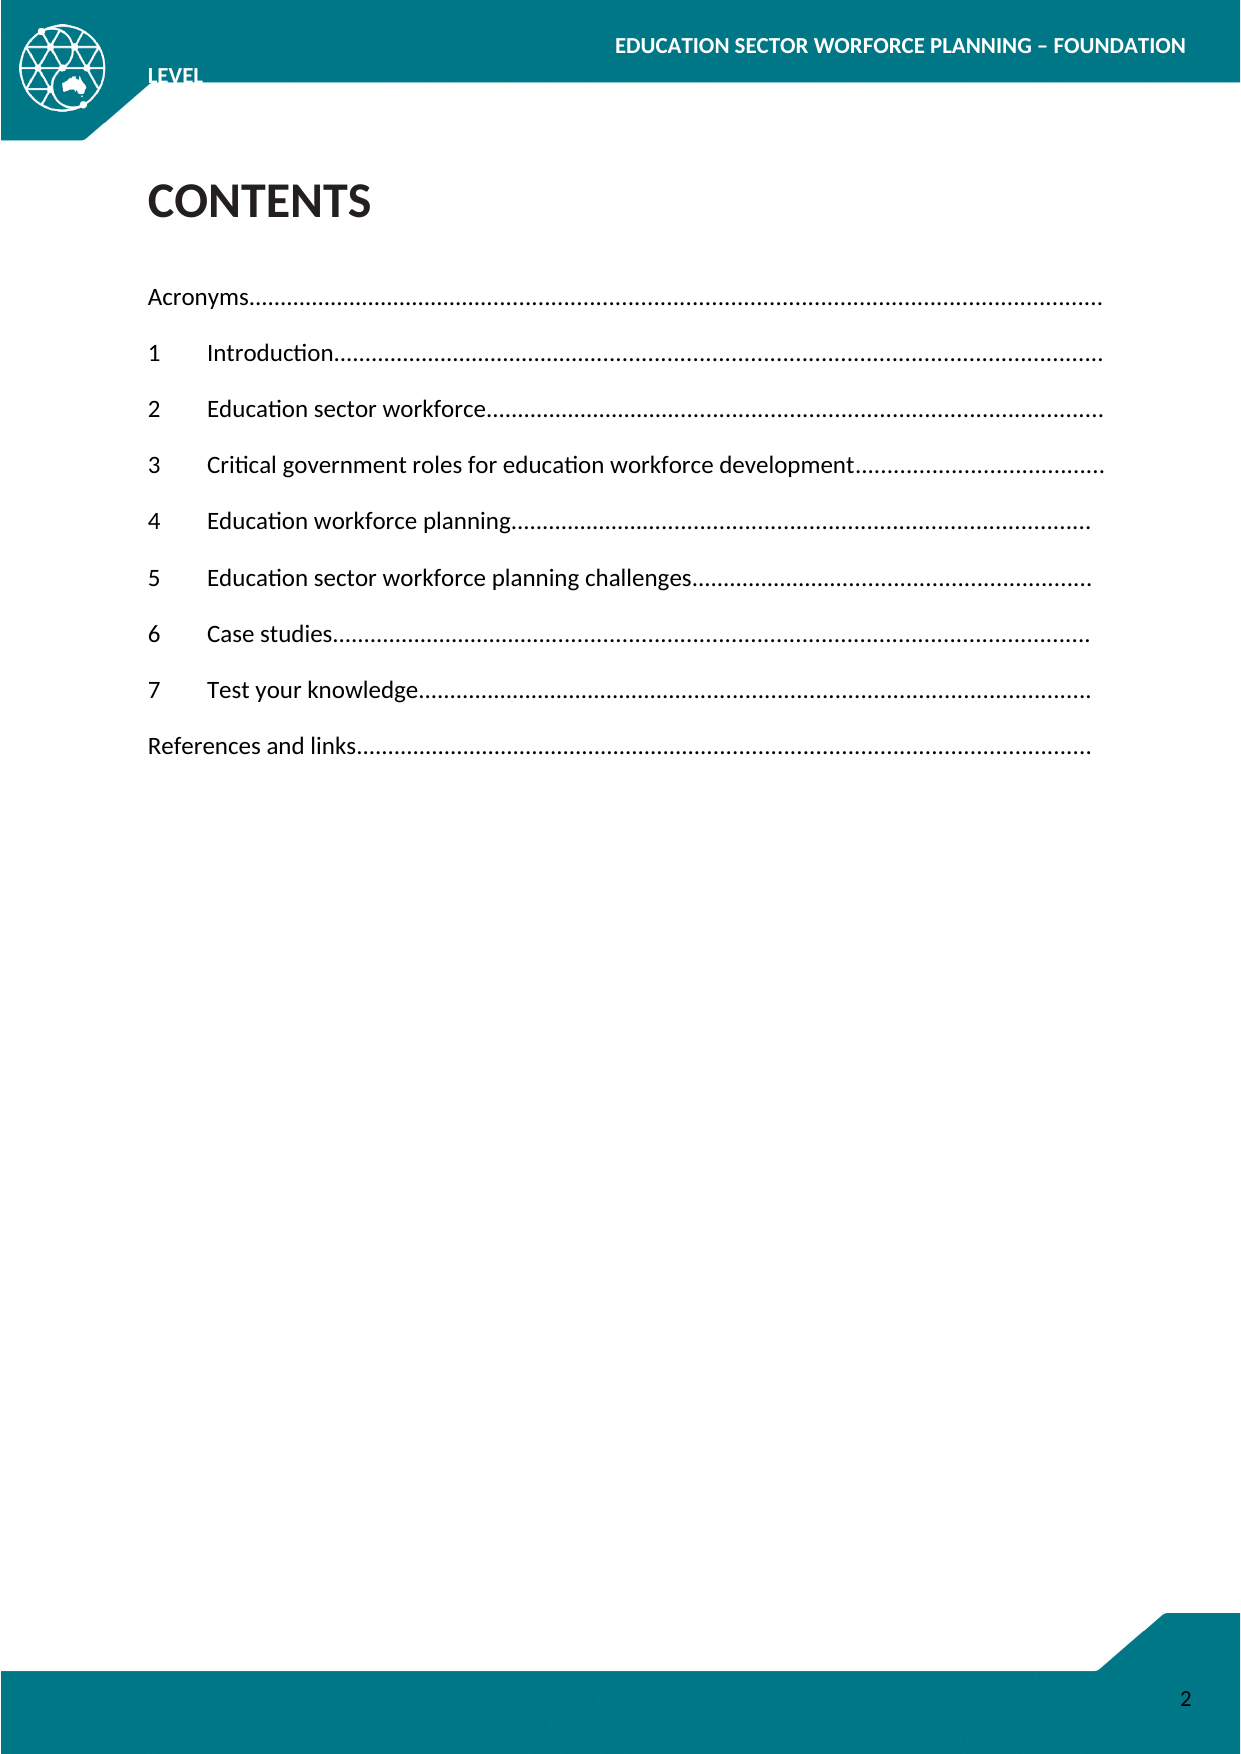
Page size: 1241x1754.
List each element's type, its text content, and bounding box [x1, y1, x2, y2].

picture [1, 0, 1241, 1754]
text 2 Education sector workforce 4 [148, 393, 1092, 424]
text 5 Education sector workforce planning challenges 14 [148, 562, 1092, 592]
text 6 Case studies 15 [148, 618, 1092, 648]
text 7 Test your knowledge 19 [148, 674, 1092, 704]
text 4 Education workforce planning 10 [148, 506, 1092, 536]
subtitle CONTENTS [148, 168, 1074, 229]
text References and links 22 [148, 730, 1092, 761]
text Acronyms 3 [148, 281, 1092, 311]
text 1 Introduction 4 [148, 337, 1092, 368]
text 3 Critical government roles for education workforce development 8 [148, 449, 1092, 480]
